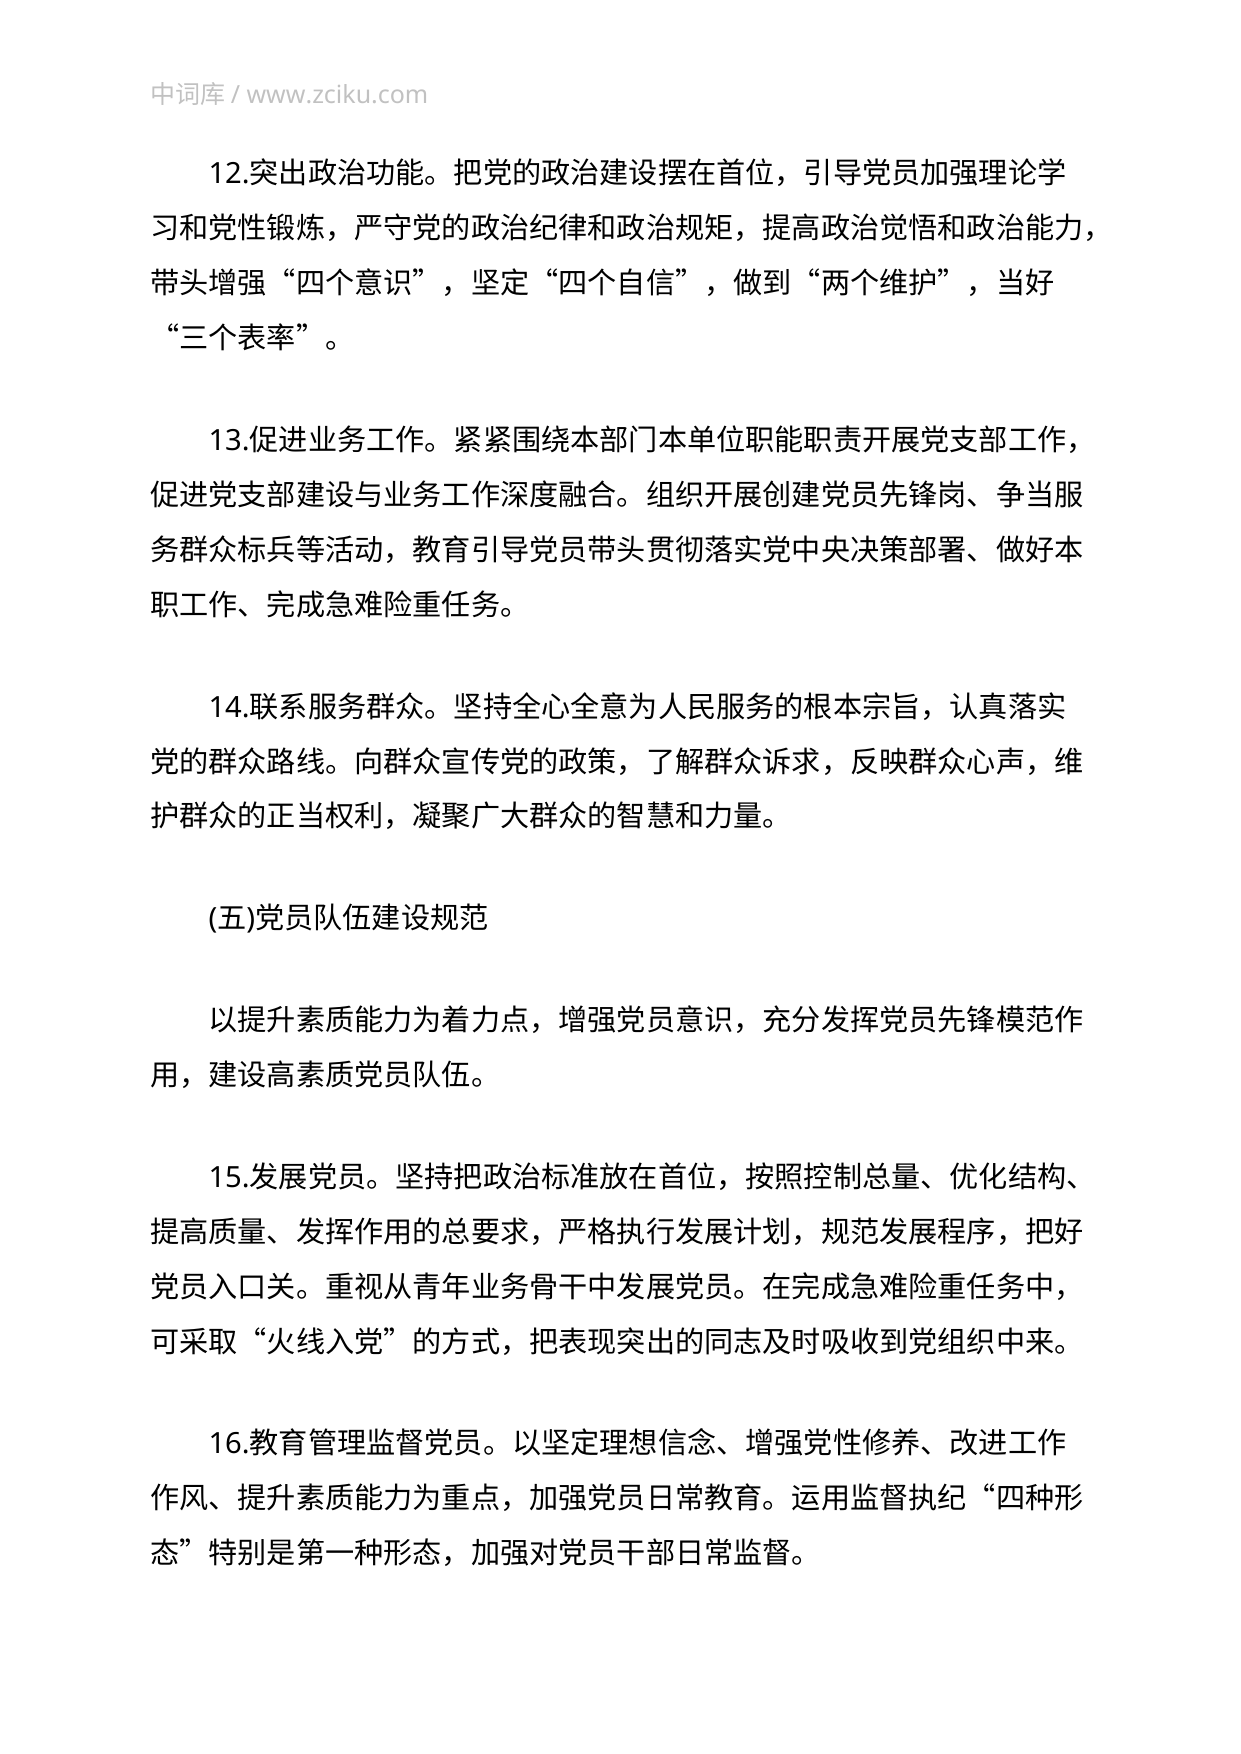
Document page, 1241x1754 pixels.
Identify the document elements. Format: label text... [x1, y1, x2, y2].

text 15.发展党员。坚持把政治标准放在首位，按照控制总量、优化结构、提高质量、发挥作用的总要求，严格执行发展计划，规范发展程序，把好党员入口关。重视从青年业务骨干中发展党员。在完成急难险重任务中，可采取“火线入党”的方式，把表现突出的同志及时吸收到党组织中来。 [150, 1153, 1090, 1361]
text 12.突出政治功能。把党的政治建设摆在首位，引导党员加强理论学习和党性锻炼，严守党的政治纪律和政治规矩，提高政治觉悟和政治能力，带头增强“四个意识”，坚定“四个自信”，做到“两个维护”，当好“三个表率”。 [150, 150, 1090, 357]
text 16.教育管理监督党员。以坚定理想信念、增强党性修养、改进工作作风、提升素质能力为重点，加强党员日常教育。运用监督执纪“四种形态”特别是第一种形态，加强对党员干部日常监督。 [150, 1420, 1090, 1572]
text (五)党员队伍建设规范 [150, 895, 1090, 937]
text 14.联系服务群众。坚持全心全意为人民服务的根本宗旨，认真落实党的群众路线。向群众宣传党的政策，了解群众诉求，反映群众心声，维护群众的正当权利，凝聚广大群众的智慧和力量。 [150, 683, 1090, 835]
text 以提升素质能力为着力点，增强党员意识，充分发挥党员先锋模范作用，建设高素质党员队伍。 [150, 997, 1090, 1094]
text 13.促进业务工作。紧紧围绕本部门本单位职能职责开展党支部工作，促进党支部建设与业务工作深度融合。组织开展创建党员先锋岗、争当服务群众标兵等活动，教育引导党员带头贯彻落实党中央决策部署、做好本职工作、完成急难险重任务。 [150, 417, 1090, 624]
